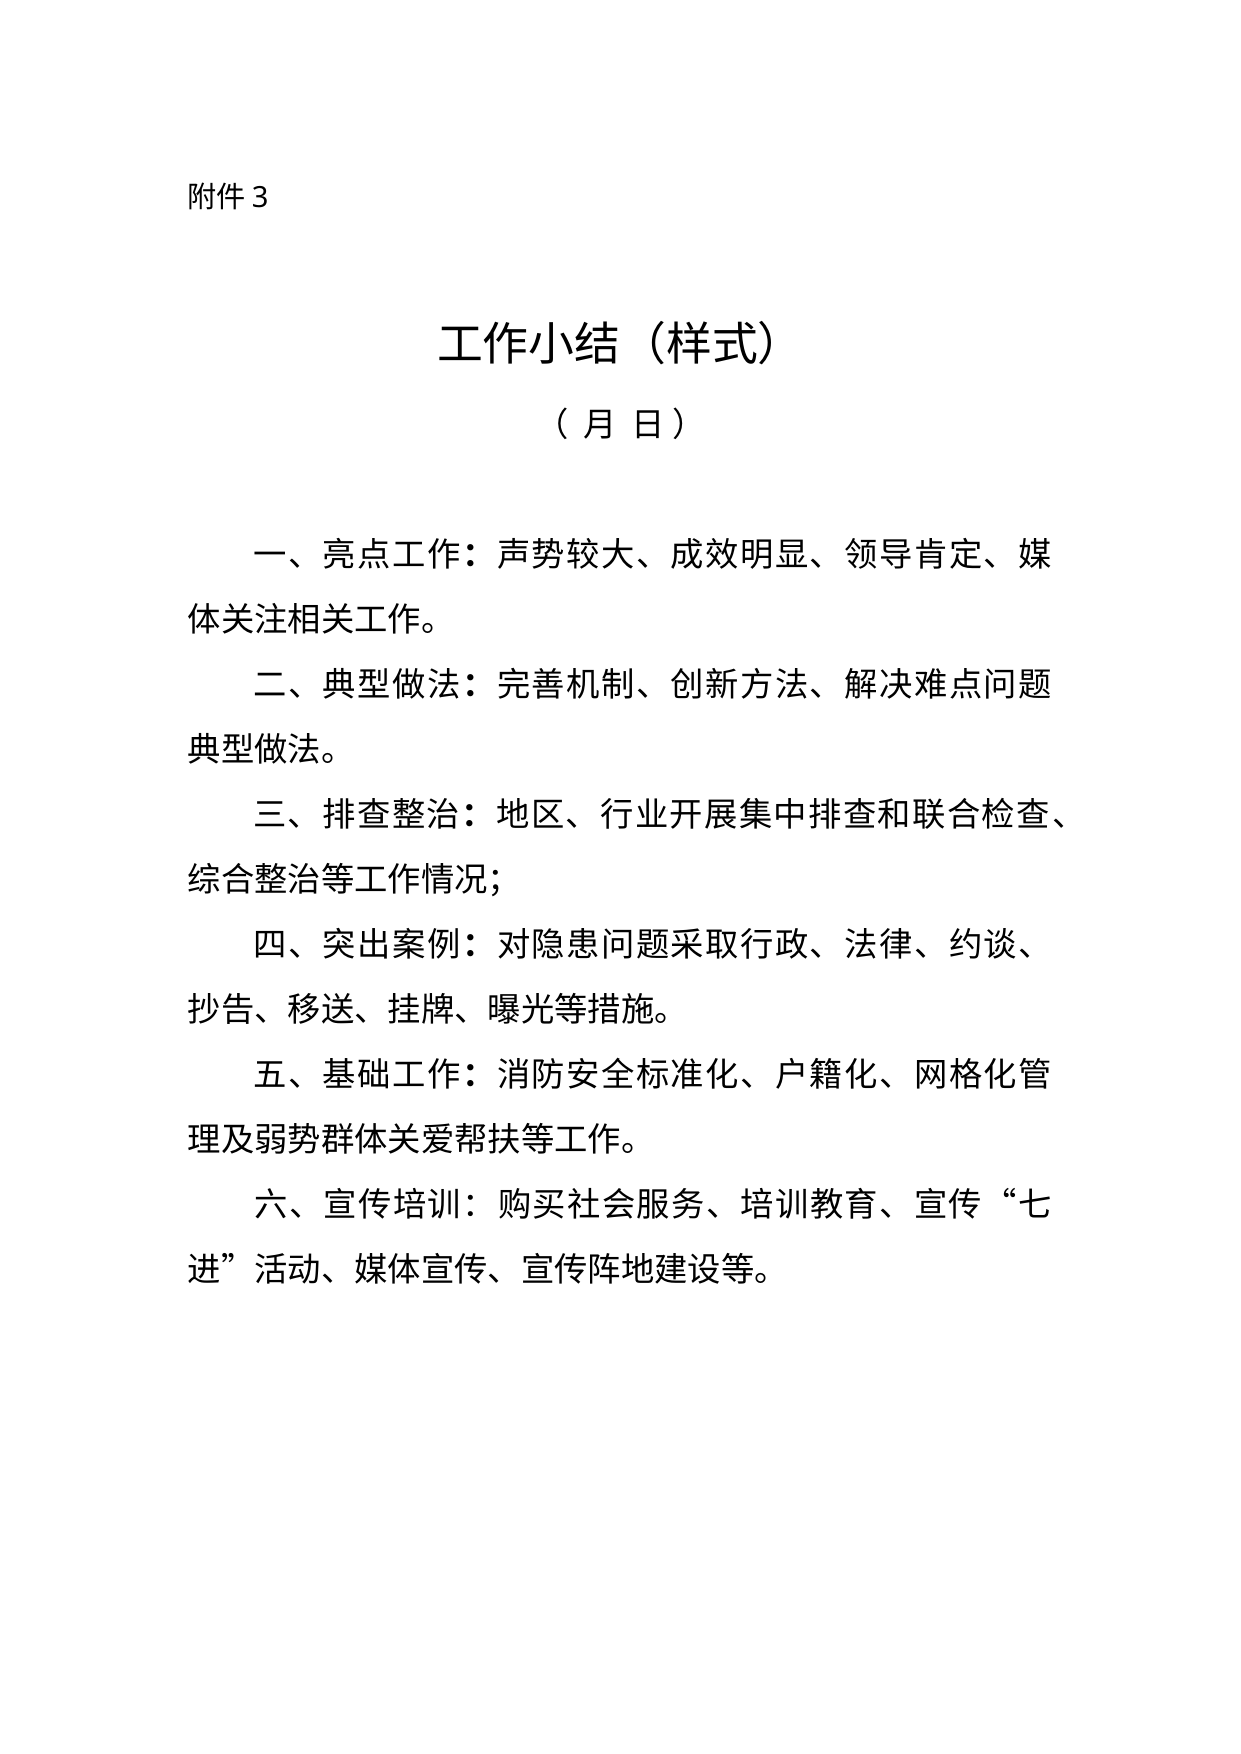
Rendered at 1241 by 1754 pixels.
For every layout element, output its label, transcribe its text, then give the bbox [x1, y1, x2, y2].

text 工作小结（样式） [187, 292, 1053, 389]
text 附件3 [187, 162, 1053, 227]
text 二、典型做法：完善机制、创新方法、解决难点问题典型做法。 [187, 649, 1053, 779]
text 一、亮点工作：声势较大、成效明显、领导肯定、媒体关注相关工作。 [187, 519, 1053, 649]
text （ 月 日 ） [187, 389, 1053, 454]
text 六、宣传培训：购买社会服务、培训教育、宣传“七进”活动、媒体宣传、宣传阵地建设等。 [187, 1169, 1053, 1299]
text 三、排查整治：地区、行业开展集中排查和联合检查、综合整治等工作情况； [187, 779, 1053, 909]
text 四、突出案例：对隐患问题采取行政、法律、约谈、抄告、移送、挂牌、曝光等措施。 [187, 909, 1053, 1039]
text 五、基础工作：消防安全标准化、户籍化、网格化管理及弱势群体关爱帮扶等工作。 [187, 1039, 1053, 1169]
